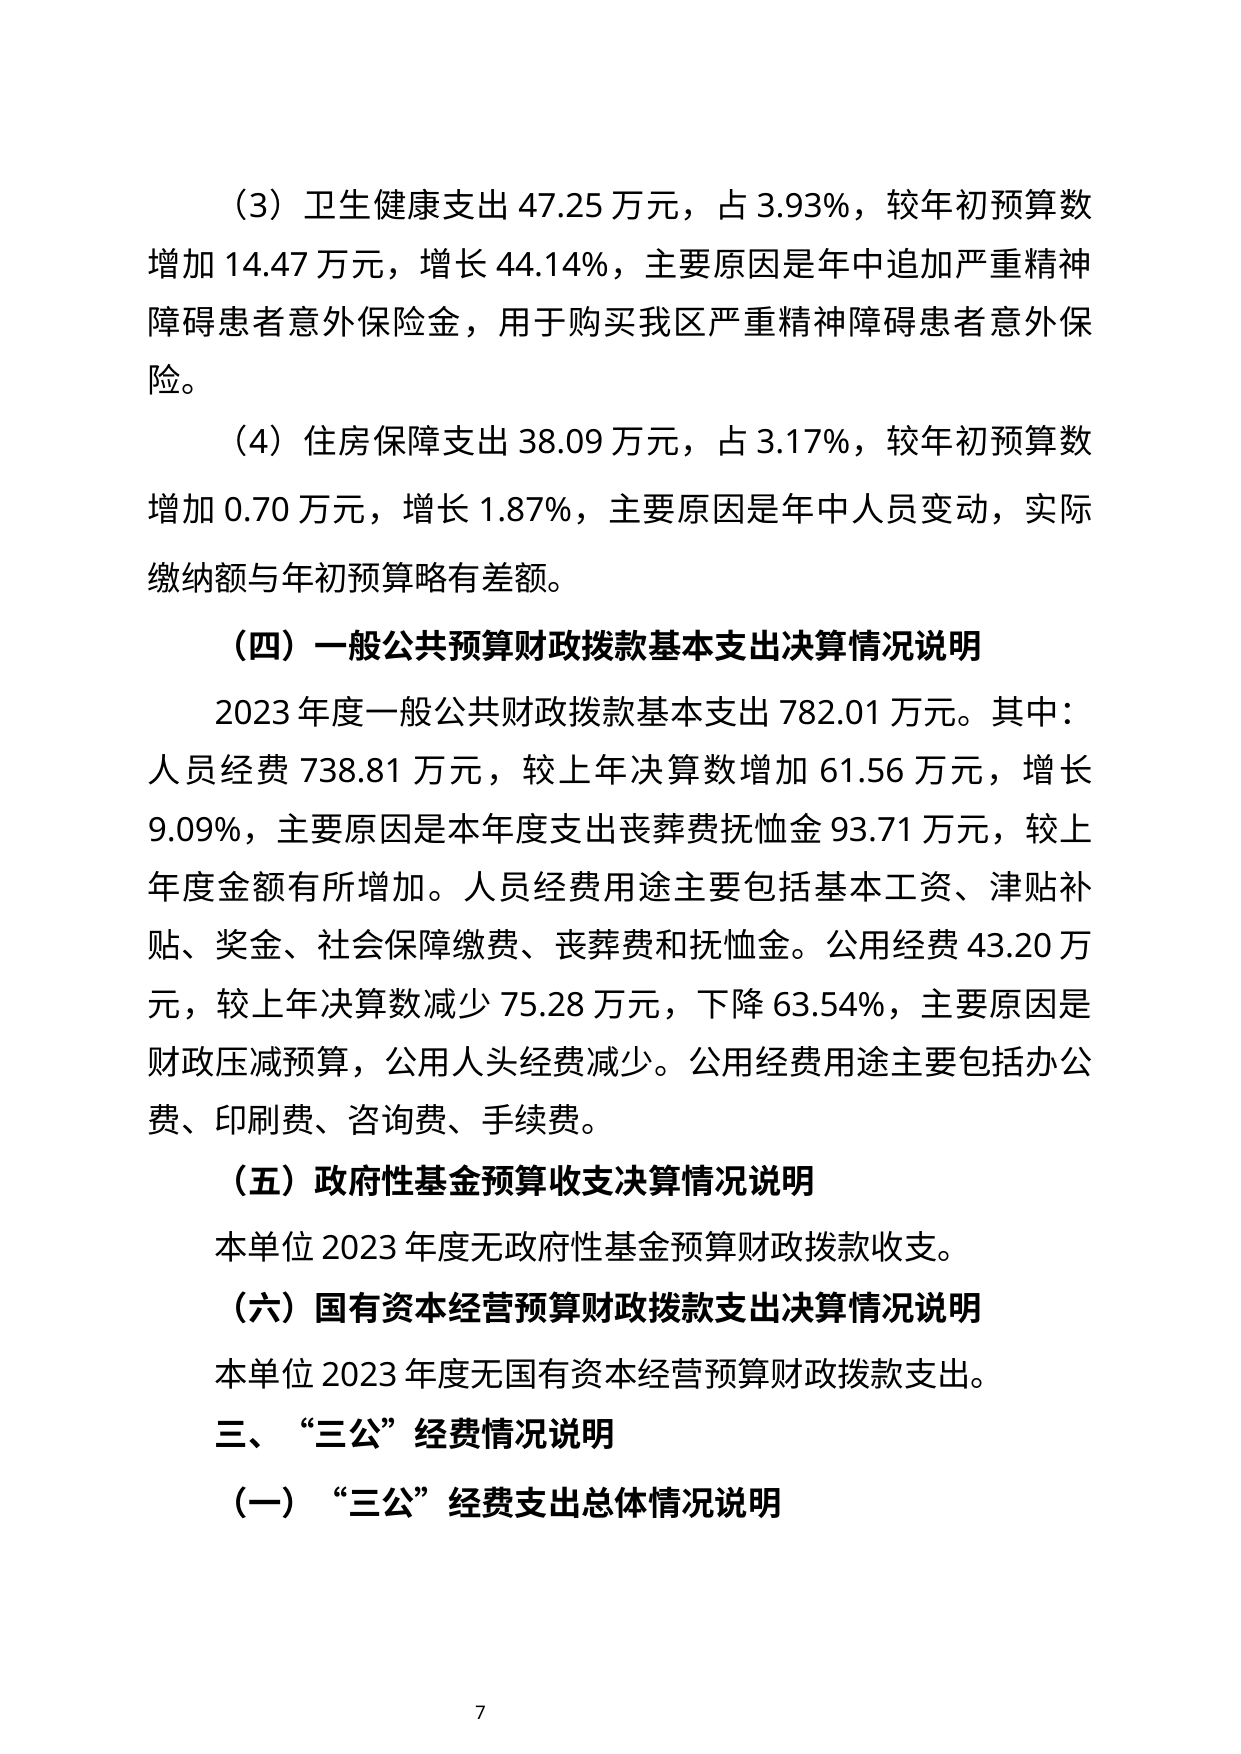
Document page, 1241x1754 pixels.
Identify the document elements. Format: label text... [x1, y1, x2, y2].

text 本单位2023年度无政府性基金预算财政拨款收支。 [148, 1213, 1093, 1271]
text 本单位2023年度无国有资本经营预算财政拨款支出。 [148, 1339, 1093, 1398]
text 三、“三公”经费情况说明 [148, 1398, 1093, 1466]
text （一）“三公”经费支出总体情况说明 [148, 1466, 1093, 1534]
text （3）卫生健康支出47.25万元，占3.93%，较年初预算数增加14.47万元，增长44.14%，主要原因是年中追加严重精神障碍患者意外保险金，用于购买我区严重精神障碍患者意外保险。 [148, 171, 1093, 404]
text （4）住房保障支出38.09万元，占3.17%，较年初预算数增加0.70万元，增长1.87%，主要原因是年中人员变动，实际缴纳额与年初预算略有差额。 [148, 404, 1093, 609]
text （四）一般公共预算财政拨款基本支出决算情况说明 [148, 609, 1093, 678]
text （五）政府性基金预算收支决算情况说明 [148, 1144, 1093, 1213]
text 2023年度一般公共财政拨款基本支出782.01万元。其中：人员经费738.81万元，较上年决算数增加61.56万元，增长9.09%，主要原因是本年度支出丧葬费抚恤金93.71万元，较上年度金额有所增加。人员经费用途主要包括基本工资、津贴补贴、奖金、社会保障缴费、丧葬费和抚恤金。公用经费43.20万元，较上年决算数减少75.28万元，下降63.54%，主要原因是财政压减预算，公用人头经费减少。公用经费用途主要包括办公费、印刷费、咨询费、手续费。 [148, 909, 1093, 1144]
text 2023年度一般公共财政拨款基本支出782.01万元。其中：人员经费738.81万元，较上年决算数增加61.56万元，增长9.09%，主要原因是本年度支出丧葬费抚恤金93.71万元，较上年度金额有所增加。人员经费用途主要包括基本工资、津贴补贴、奖金、社会保障缴费、丧葬费和抚恤金。公用经费43.20万元，较上年决算数减少75.28万元，下降63.54%，主要原因是财政压减预算，公用人头经费减少。公用经费用途主要包括办公费、印刷费、咨询费、手续费。 [148, 678, 1093, 861]
text （六）国有资本经营预算财政拨款支出决算情况说明 [148, 1271, 1093, 1339]
